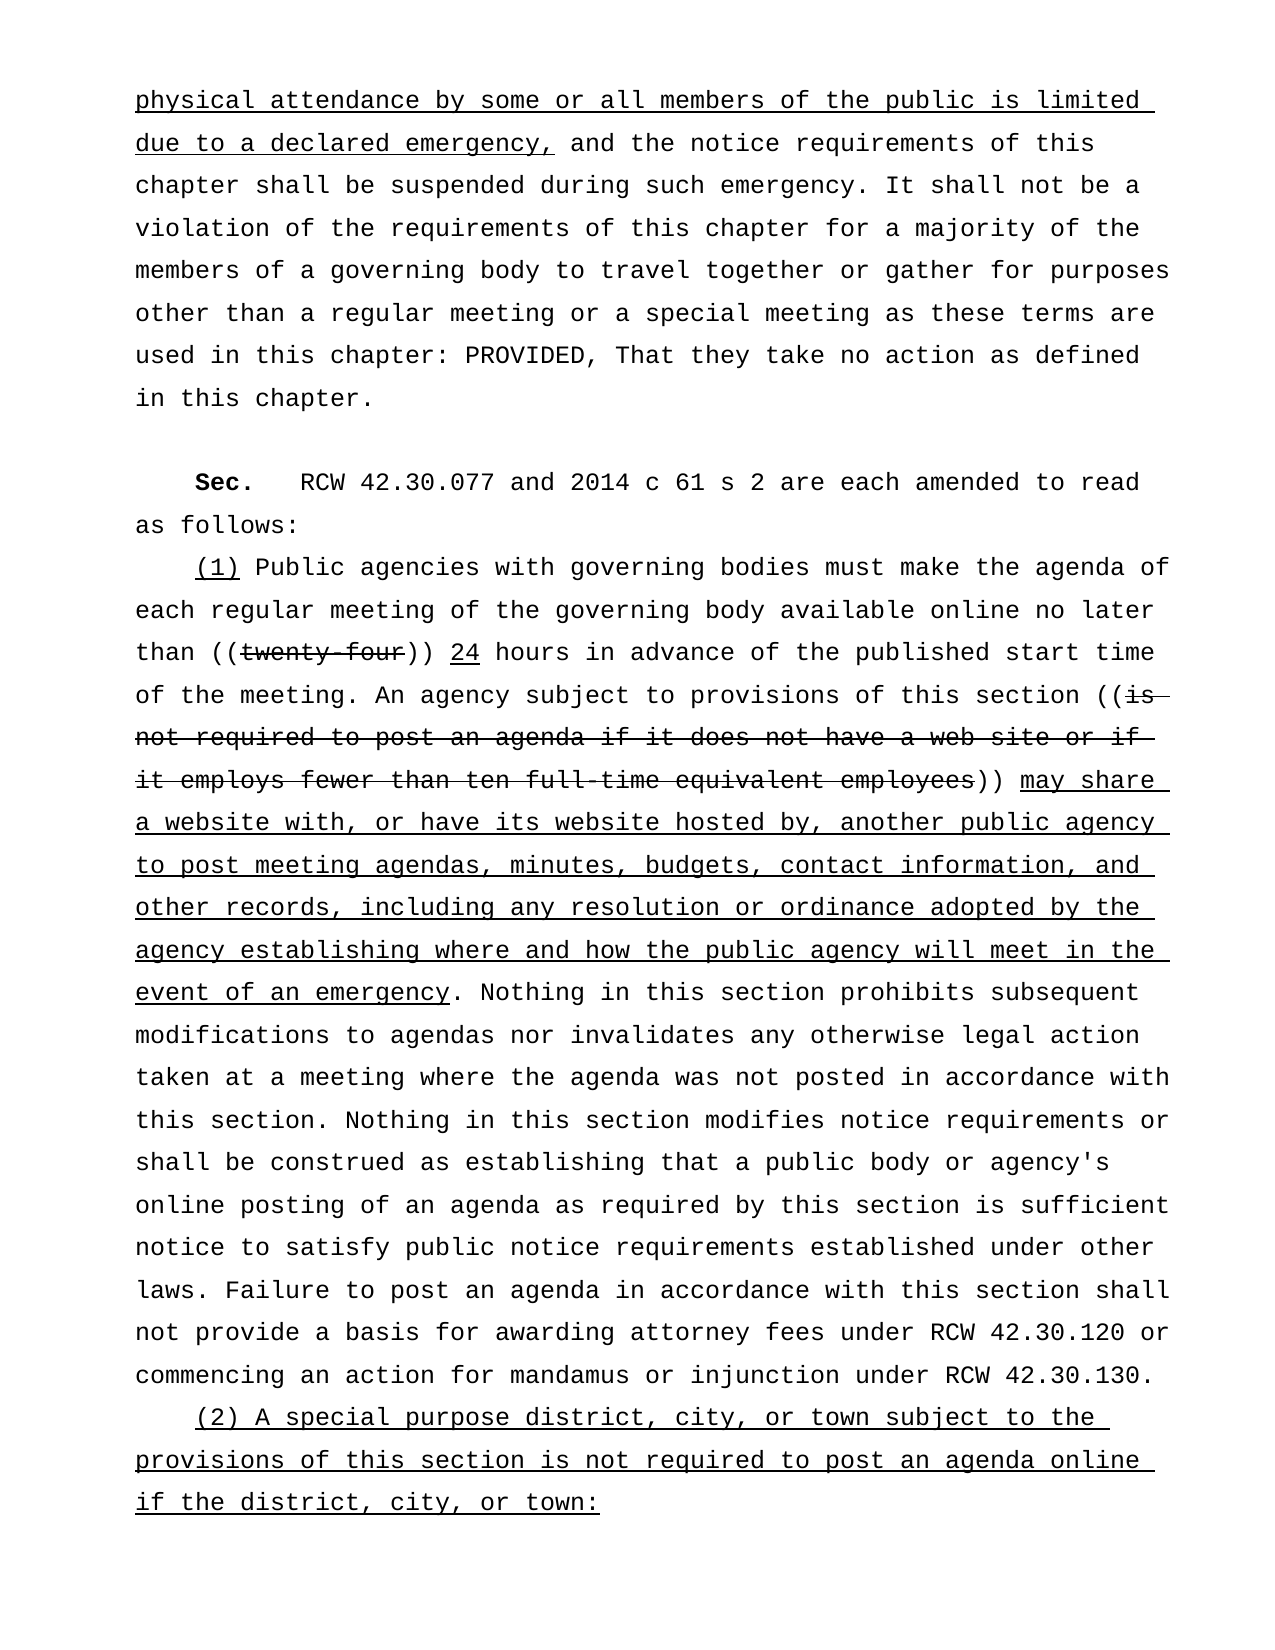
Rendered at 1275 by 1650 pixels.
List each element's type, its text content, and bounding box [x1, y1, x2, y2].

text Sec. RCW 42.30.077 and 2014 c 61 s 2 are each amended to read as follows: [135, 457, 1170, 542]
text (1) Public agencies with governing bodies must make the agenda of each regular meeting of the governing body available online no later than ((twenty-four)) 24 hours in advance of the published start time of the meeting. An agency subject to provisions of this section ((is not required to post an agenda if it does not have a web site or if it employs fewer than ten full-time equivalent employees)) may share a website with, or have its website hosted by, another public agency to post meeting agendas, minutes, budgets, contact information, and other records, including any resolution or ordinance adopted by the agency establishing where and how the public agency will meet in the event of an emergency. Nothing in this section prohibits subsequent modifications to agendas nor invalidates any otherwise legal action taken at a meeting where the agenda was not posted in accordance with this section. Nothing in this section modifies notice requirements or shall be construed as establishing that a public body or agency's online posting of an agenda as required by this section is sufficient notice to satisfy public notice requirements established under other laws. Failure to post an agenda in accordance with this section shall not provide a basis for awarding attorney fees under RCW 42.30.120 or commencing an action for mandamus or injunction under RCW 42.30.130. [135, 835, 1170, 960]
text (2) A special purpose district, city, or town subject to the provisions of this section is not required to post an agenda online if the district, city, or town: [135, 1392, 1170, 1519]
text (1) Public agencies with governing bodies must make the agenda of each regular meeting of the governing body available online no later than ((twenty-four)) 24 hours in advance of the published start time of the meeting. An agency subject to provisions of this section ((is not required to post an agenda if it does not have a web site or if it employs fewer than ten full-time equivalent employees)) may share a website with, or have its website hosted by, another public agency to post meeting agendas, minutes, budgets, contact information, and other records, including any resolution or ordinance adopted by the agency establishing where and how the public agency will meet in the event of an emergency. Nothing in this section prohibits subsequent modifications to agendas nor invalidates any otherwise legal action taken at a meeting where the agenda was not posted in accordance with this section. Nothing in this section modifies notice requirements or shall be construed as establishing that a public body or agency's online posting of an agenda as required by this section is sufficient notice to satisfy public notice requirements established under other laws. Failure to post an agenda in accordance with this section shall not provide a basis for awarding attorney fees under RCW 42.30.120 or commencing an action for mandamus or injunction under RCW 42.30.130. [135, 542, 1170, 833]
text (1) Public agencies with governing bodies must make the agenda of each regular meeting of the governing body available online no later than ((twenty-four)) 24 hours in advance of the published start time of the meeting. An agency subject to provisions of this section ((is not required to post an agenda if it does not have a web site or if it employs fewer than ten full-time equivalent employees)) may share a website with, or have its website hosted by, another public agency to post meeting agendas, minutes, budgets, contact information, and other records, including any resolution or ordinance adopted by the agency establishing where and how the public agency will meet in the event of an emergency. Nothing in this section prohibits subsequent modifications to agendas nor invalidates any otherwise legal action taken at a meeting where the agenda was not posted in accordance with this section. Nothing in this section modifies notice requirements or shall be construed as establishing that a public body or agency's online posting of an agenda as required by this section is sufficient notice to satisfy public notice requirements established under other laws. Failure to post an agenda in accordance with this section shall not provide a basis for awarding attorney fees under RCW 42.30.120 or commencing an action for mandamus or injunction under RCW 42.30.130. [135, 962, 1170, 1392]
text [135, 75, 1170, 415]
